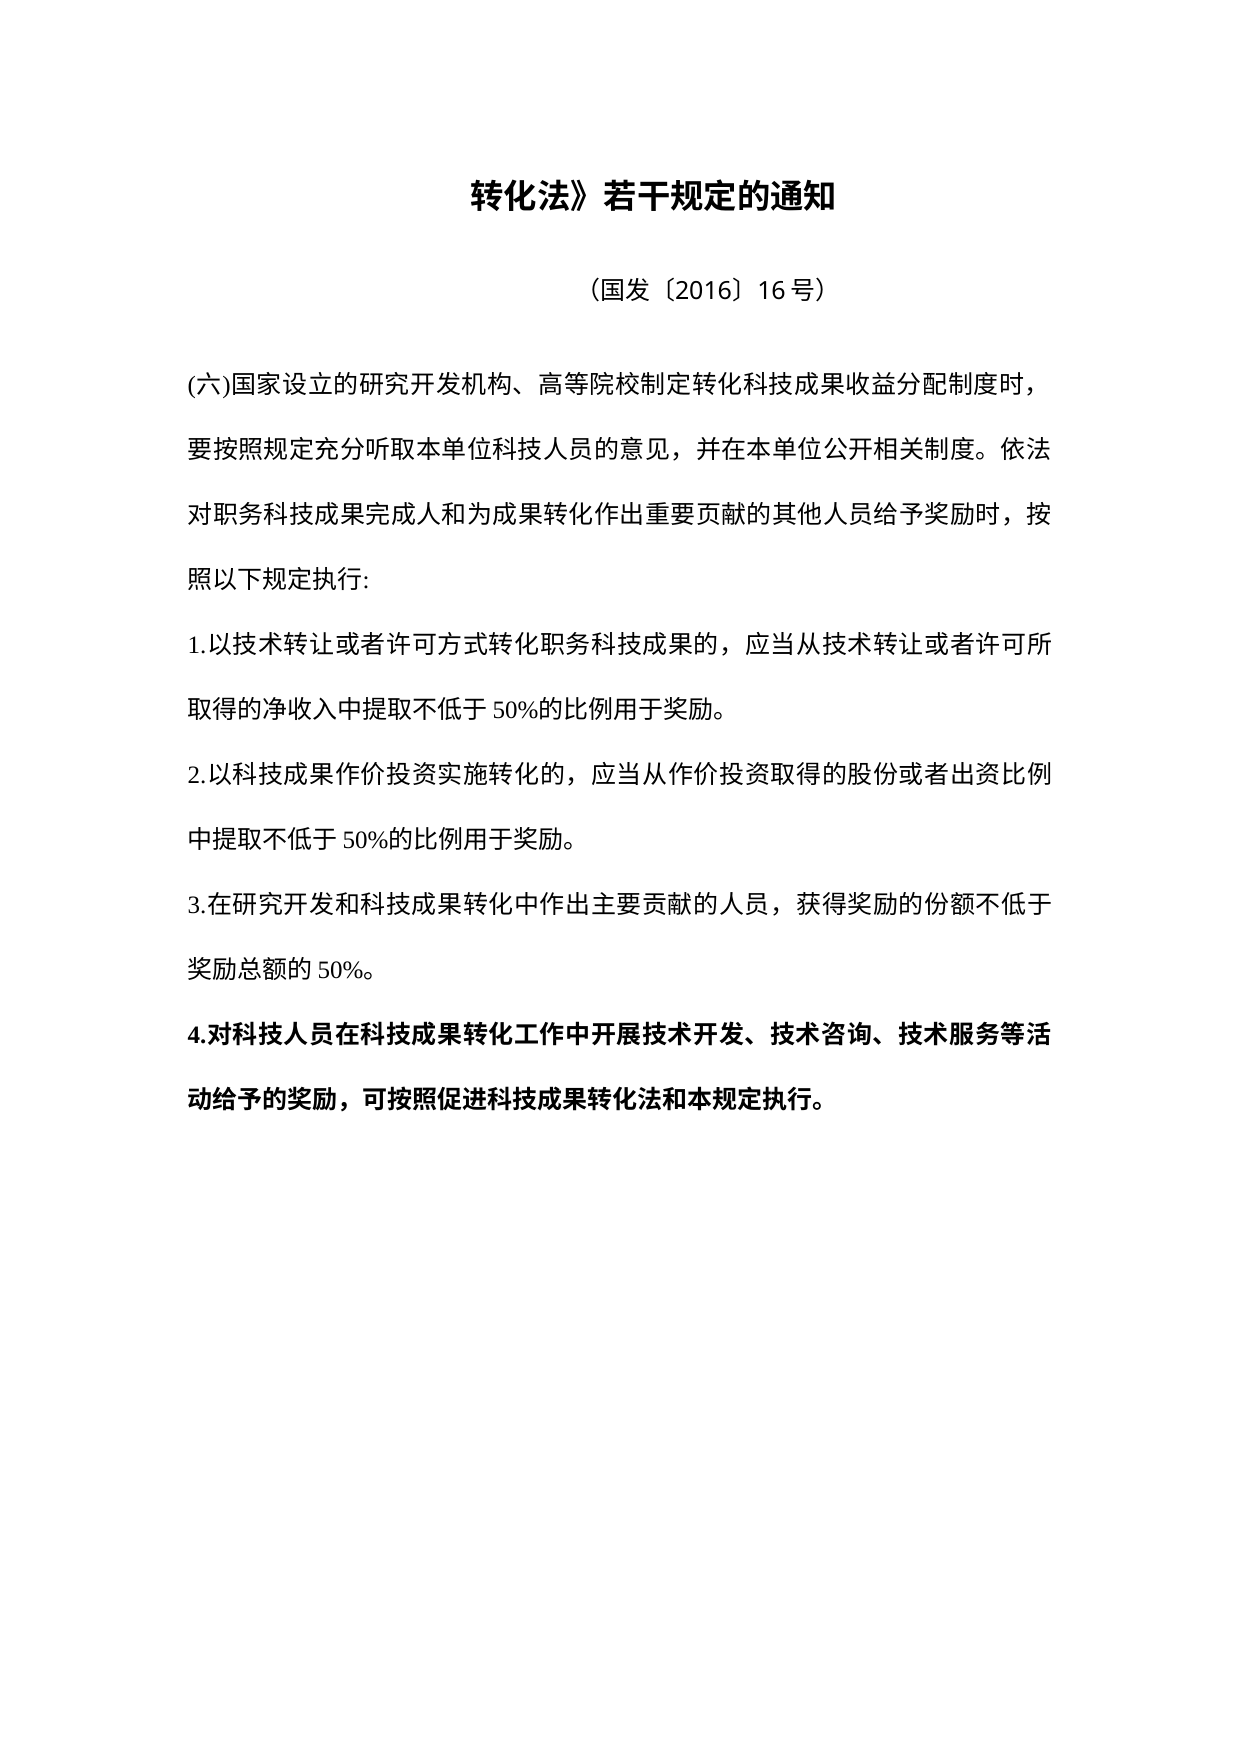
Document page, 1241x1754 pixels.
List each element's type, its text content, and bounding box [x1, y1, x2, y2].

text (六)国家设立的研究开发机构、高等院校制定转化科技成果收益分配制度时，要按照规定充分听取本单位科技人员的意见，并在本单位公开相关制度。依法对职务科技成果完成人和为成果转化作出重要页献的其他人员给予奖励时，按照以下规定执行: 1.以技术转让或者许可方式转化职务科技成果的，应当从技术转让或者许可所取得的净收入中提取不低于50%的比例用于奖励。 2.以科技成果作价投资实施转化的，应当从作价投资取得的股份或者出资比例中提取不低于50%的比例用于奖励。 3.在研究开发和科技成果转化中作出主要贡献的人员，获得奖励的份额不低于奖励总额的50%。 4.对科技人员在科技成果转化工作中开展技术开发、技术咨询、技术服务等活动给予的奖励，可按照促进科技成果转化法和本规定执行。 [187, 350, 1053, 1130]
text 转化法》若干规定的通知 [187, 162, 1053, 227]
text （国发〔2016〕16号） [187, 256, 1053, 321]
